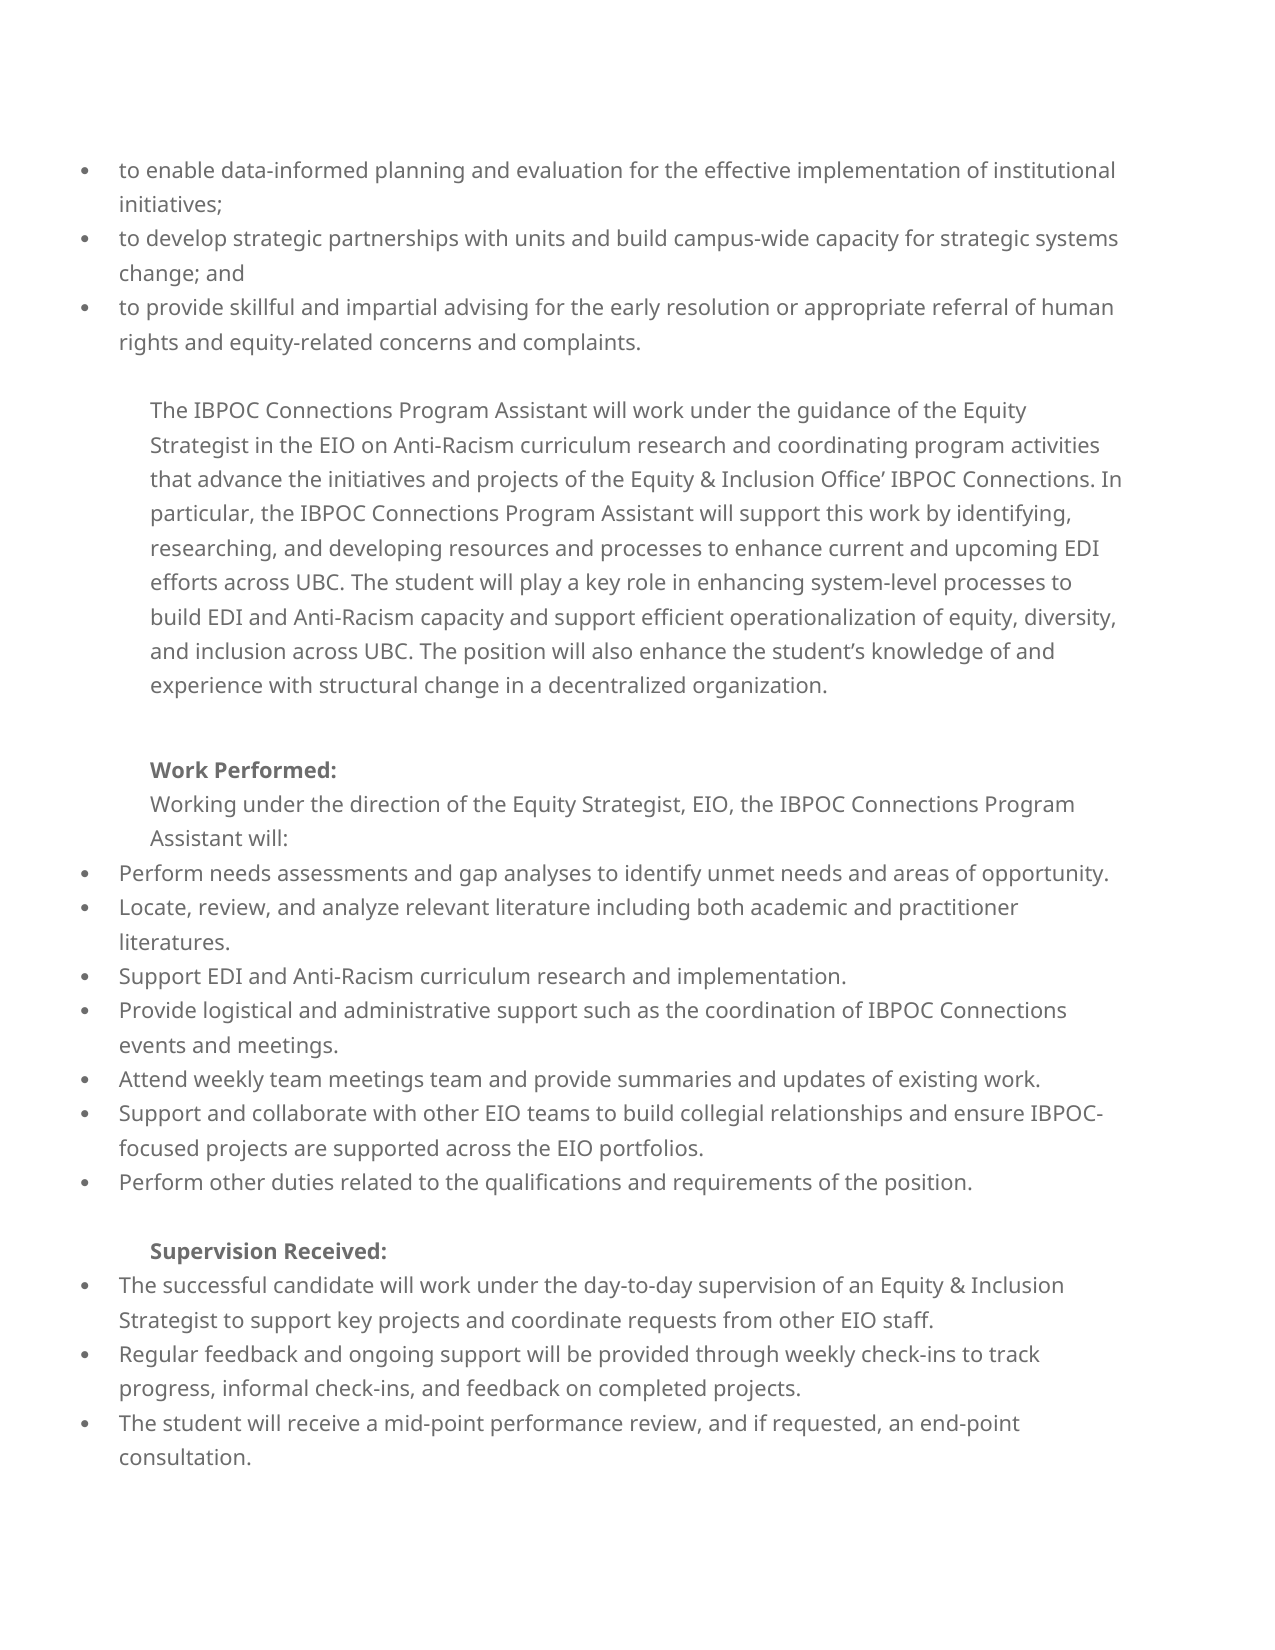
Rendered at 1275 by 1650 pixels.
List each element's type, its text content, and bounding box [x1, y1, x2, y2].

text Supervision Received: [150, 1231, 1125, 1266]
text The IBPOC Connections Program Assistant will work under the guidance of the Equity Strategist in the EIO on Anti-Racism curriculum research and coordinating program activities that advance the initiatives and projects of the Equity & Inclusion Office’ IBPOC Connections. In particular, the IBPOC Connections Program Assistant will support this work by identifying, researching, and developing resources and processes to enhance current and upcoming EDI efforts across UBC. The student will play a key role in enhancing system-level processes to build EDI and Anti-Racism capacity and support efficient operationalization of equity, diversity, and inclusion across UBC. The position will also enhance the student’s knowledge of and experience with structural change in a decentralized organization. [150, 356, 1125, 700]
list Perform needs assessments and gap analyses to identify unmet needs and areas of opportunity. [81, 853, 1125, 887]
list to enable data-informed planning and evaluation for the effective implementation of institutional initiatives; [81, 150, 1125, 219]
list Locate, review, and analyze relevant literature including both academic and practitioner literatures. [81, 887, 1125, 956]
list Attend weekly team meetings team and provide summaries and updates of existing work. [81, 1059, 1125, 1094]
list Support and collaborate with other EIO teams to build collegial relationships and ensure IBPOC-focused projects are supported across the EIO portfolios. [81, 1094, 1125, 1162]
list Regular feedback and ongoing support will be provided through weekly check-ins to track progress, informal check-ins, and feedback on completed projects. [81, 1334, 1125, 1403]
list The student will receive a mid-point performance review, and if requested, an end-point consultation. [81, 1403, 1125, 1472]
list to provide skillful and impartial advising for the early resolution or appropriate referral of human rights and equity-related concerns and complaints. [81, 287, 1125, 356]
list Provide logistical and administrative support such as the coordination of IBPOC Connections events and meetings. [81, 991, 1125, 1059]
list to develop strategic partnerships with units and build campus-wide capacity for strategic systems change; and [81, 219, 1125, 287]
list Perform other duties related to the qualifications and requirements of the position. [81, 1162, 1125, 1231]
list Support EDI and Anti-Racism curriculum research and implementation. [81, 956, 1125, 991]
text Work Performed: Working under the direction of the Equity Strategist, EIO, the IBPOC Connections Program Assistant will: [150, 716, 1125, 853]
list The successful candidate will work under the day-to-day supervision of an Equity & Inclusion Strategist to support key projects and coordinate requests from other EIO staff. [81, 1266, 1125, 1334]
